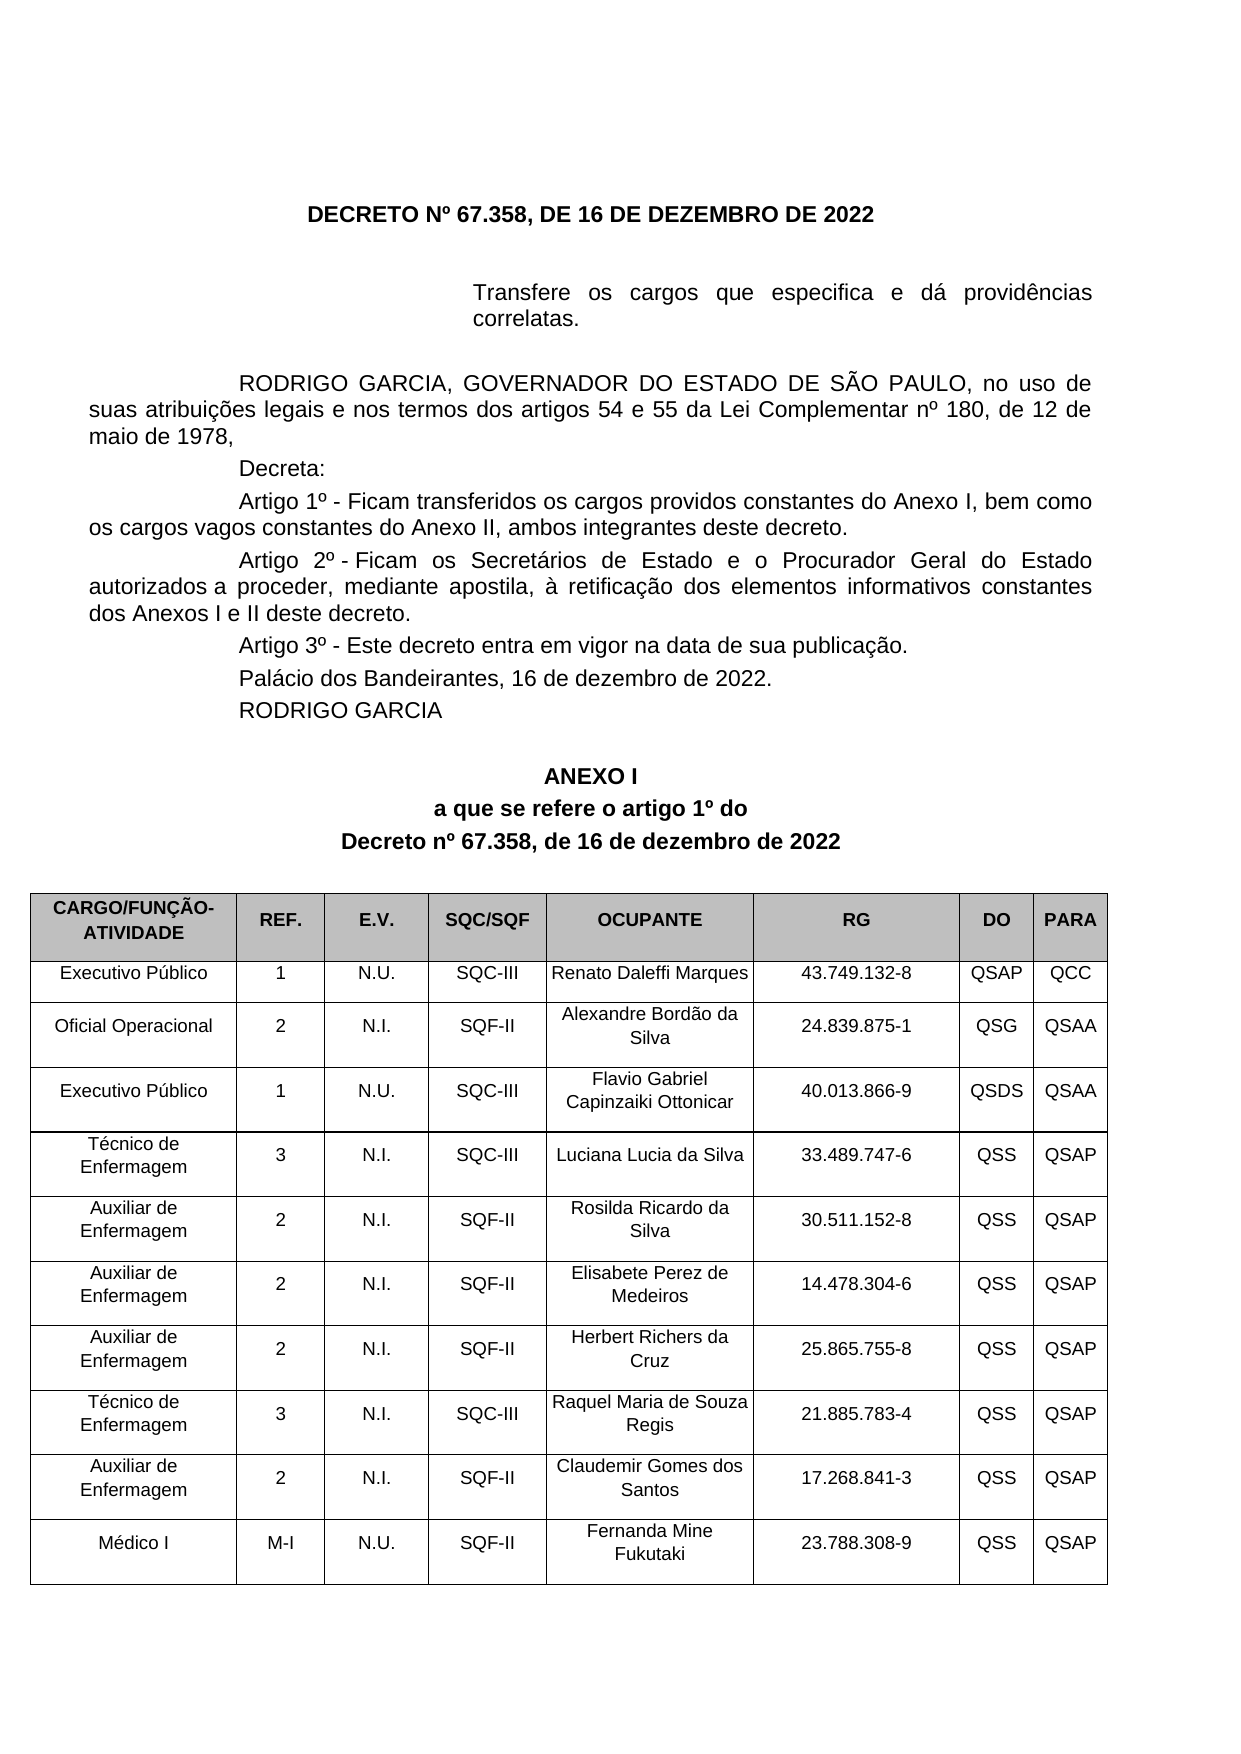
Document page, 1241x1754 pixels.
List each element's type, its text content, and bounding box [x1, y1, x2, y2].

table_cell Técnico de Enfermagem [31, 1391, 236, 1454]
table_cell Luciana Lucia da Silva [547, 1133, 753, 1196]
table_cell 25.865.755-8 [754, 1326, 959, 1390]
table_header SQC/SQF [429, 894, 546, 961]
table_cell SQC-III [429, 962, 546, 1002]
table_cell Executivo Público [31, 962, 236, 1002]
table_cell 23.788.308-9 [754, 1520, 959, 1583]
table_cell N.I. [325, 1003, 428, 1067]
table_header RG [754, 894, 959, 961]
table_cell QSS [960, 1262, 1033, 1325]
table_cell SQF-II [429, 1520, 546, 1583]
table_header DO [960, 894, 1033, 961]
text a que se refere o artigo 1º do [89, 795, 1093, 822]
table_cell Renato Daleffi Marques [547, 962, 753, 1002]
table_cell QSAP [960, 962, 1033, 1002]
table_cell N.I. [325, 1391, 428, 1454]
table_cell 1 [237, 1068, 324, 1131]
table_cell Oficial Operacional [31, 1003, 236, 1067]
table_cell SQC-III [429, 1391, 546, 1454]
table_cell QSAP [1034, 1455, 1107, 1519]
table_cell SQF-II [429, 1262, 546, 1325]
table_cell SQF-II [429, 1197, 546, 1261]
table_cell QSAP [1034, 1391, 1107, 1454]
table_cell QSAP [1034, 1197, 1107, 1261]
text Palácio dos Bandeirantes, 16 de dezembro de 2022. [89, 665, 1093, 691]
table_cell 21.885.783-4 [754, 1391, 959, 1454]
table_cell QSAP [1034, 1520, 1107, 1583]
table_cell QSAP [1034, 1262, 1107, 1325]
table_cell 3 [237, 1391, 324, 1454]
table_cell 2 [237, 1326, 324, 1390]
table_cell Auxiliar de Enfermagem [31, 1326, 236, 1390]
table_cell N.I. [325, 1133, 428, 1196]
text ANEXO I [89, 763, 1093, 789]
table_cell 2 [237, 1455, 324, 1519]
table_cell Rosilda Ricardo da Silva [547, 1197, 753, 1261]
text RODRIGO GARCIA [89, 697, 1093, 724]
text Decreta: [89, 455, 1093, 482]
table_cell M-I [237, 1520, 324, 1583]
table_cell Médico I [31, 1520, 236, 1583]
table_cell SQF-II [429, 1455, 546, 1519]
table_cell QSS [960, 1326, 1033, 1390]
table_cell QSS [960, 1133, 1033, 1196]
table_cell 17.268.841-3 [754, 1455, 959, 1519]
table_cell Raquel Maria de Souza Regis [547, 1391, 753, 1454]
table_cell Auxiliar de Enfermagem [31, 1262, 236, 1325]
table_cell 2 [237, 1197, 324, 1261]
table_header E.V. [325, 894, 428, 961]
table_cell 14.478.304-6 [754, 1262, 959, 1325]
table_cell QSAP [1034, 1326, 1107, 1390]
text Artigo 1º - Ficam transferidos os cargos providos constantes do Anexo I, bem como os cargos vagos constantes do Anexo II, ambos integrantes deste decreto. [89, 488, 1093, 541]
table_cell 33.489.747-6 [754, 1133, 959, 1196]
table_cell QCC [1034, 962, 1107, 1002]
table_cell QSS [960, 1455, 1033, 1519]
table_cell Executivo Público [31, 1068, 236, 1131]
table_cell QSAP [1034, 1133, 1107, 1196]
table_cell 43.749.132-8 [754, 962, 959, 1002]
table_cell N.U. [325, 962, 428, 1002]
table_cell N.U. [325, 1520, 428, 1583]
table_cell 1 [237, 962, 324, 1002]
table_cell Alexandre Bordão da Silva [547, 1003, 753, 1067]
table_cell QSS [960, 1197, 1033, 1261]
table_cell 2 [237, 1003, 324, 1067]
table_cell Auxiliar de Enfermagem [31, 1197, 236, 1261]
text Artigo 2º - Ficam os Secretários de Estado e o Procurador Geral do Estado autorizados a proceder, mediante apostila, à retificação dos elementos informativos constantes dos Anexos I e II deste decreto. [89, 547, 1093, 626]
table_cell Herbert Richers da Cruz [547, 1326, 753, 1390]
table_cell QSS [960, 1520, 1033, 1583]
table_cell N.I. [325, 1197, 428, 1261]
text RODRIGO GARCIA, GOVERNADOR DO ESTADO DE SÃO PAULO, no uso de suas atribuições legais e nos termos dos artigos 54 e 55 da Lei Complementar nº 180, de 12 de maio de 1978, [89, 370, 1093, 449]
table_header CARGO/FUNÇÃO-ATIVIDADE [31, 894, 236, 961]
table_header OCUPANTE [547, 894, 753, 961]
table_cell 24.839.875-1 [754, 1003, 959, 1067]
table_cell SQF-II [429, 1326, 546, 1390]
table_cell Flavio Gabriel Capinzaiki Ottonicar [547, 1068, 753, 1131]
table_cell QSS [960, 1391, 1033, 1454]
table_cell 2 [237, 1262, 324, 1325]
text Transfere os cargos que especifica e dá providências correlatas. [473, 278, 1093, 331]
table_cell SQC-III [429, 1133, 546, 1196]
table_cell SQC-III [429, 1068, 546, 1131]
table_cell QSDS [960, 1068, 1033, 1131]
table_cell SQF-II [429, 1003, 546, 1067]
table_cell QSAA [1034, 1003, 1107, 1067]
table_cell QSG [960, 1003, 1033, 1067]
text Artigo 3º - Este decreto entra em vigor na data de sua publicação. [89, 632, 1093, 659]
table_cell Auxiliar de Enfermagem [31, 1455, 236, 1519]
table_cell Elisabete Perez de Medeiros [547, 1262, 753, 1325]
text DECRETO Nº 67.358, DE 16 DE DEZEMBRO DE 2022 [89, 201, 1093, 227]
table_cell 3 [237, 1133, 324, 1196]
table_cell 40.013.866-9 [754, 1068, 959, 1131]
table_cell Técnico de Enfermagem [31, 1133, 236, 1196]
text Decreto nº 67.358, de 16 de dezembro de 2022 [89, 828, 1093, 854]
table_cell N.U. [325, 1068, 428, 1131]
table_cell N.I. [325, 1262, 428, 1325]
table_cell QSAA [1034, 1068, 1107, 1131]
table_cell N.I. [325, 1455, 428, 1519]
table_cell Fernanda Mine Fukutaki [547, 1520, 753, 1583]
table_cell 30.511.152-8 [754, 1197, 959, 1261]
table_header REF. [237, 894, 324, 961]
table_cell N.I. [325, 1326, 428, 1390]
table_header PARA [1034, 894, 1107, 961]
table_cell Claudemir Gomes dos Santos [547, 1455, 753, 1519]
